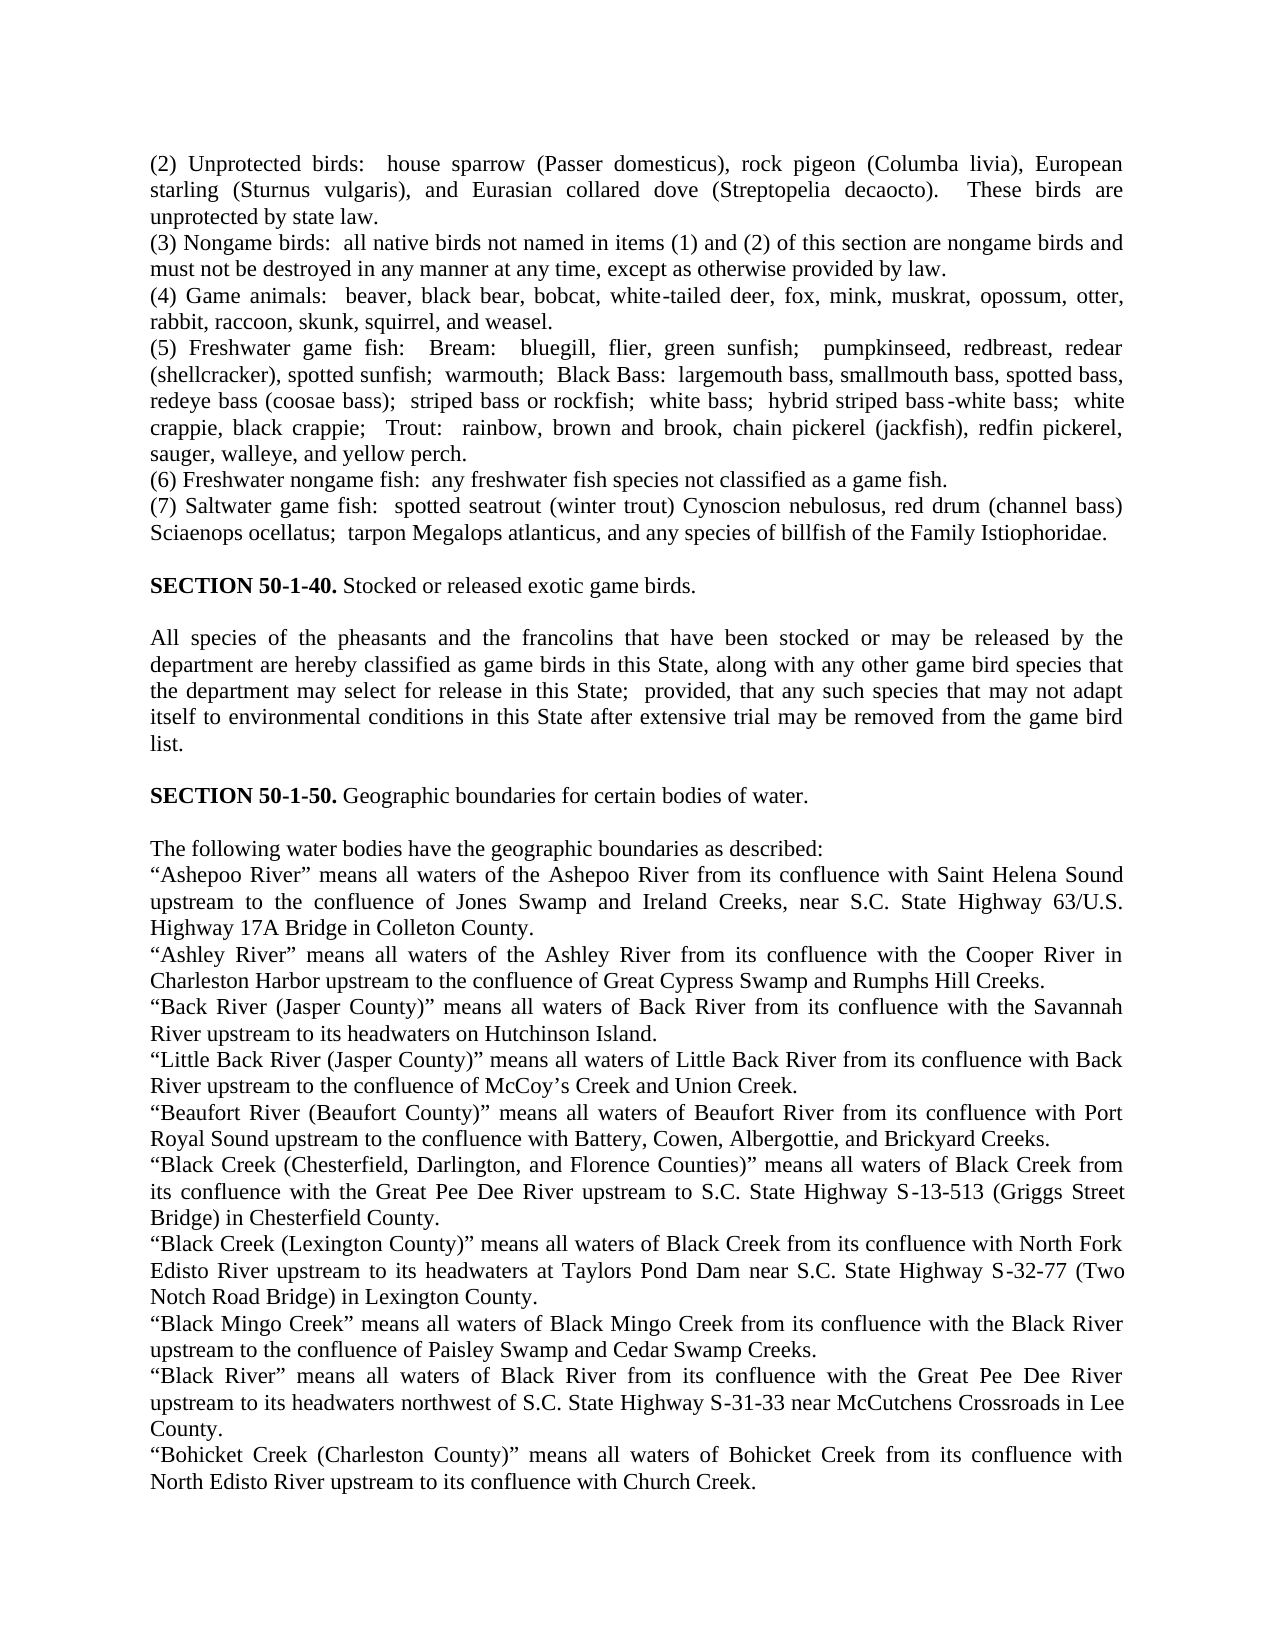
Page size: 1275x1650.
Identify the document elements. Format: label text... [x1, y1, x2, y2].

text “Back River (Jasper County)” means all waters of Back River from its confluence with the Savannah River upstream to its headwaters on Hutchinson Island. [150, 993, 1125, 1046]
text “Ashepoo River” means all waters of the Ashepoo River from its confluence with Saint Helena Sound upstream to the confluence of Jones Swamp and Ireland Creeks, near S.C. State Highway 63/U.S. Highway 17A Bridge in Colleton County. [150, 862, 1125, 941]
text (4) Game animals: beaver, black bear, bobcat, white-tailed deer, fox, mink, muskrat, opossum, otter, rabbit, raccoon, skunk, squirrel, and weasel. [150, 282, 1125, 334]
text SECTION 50-1-50. Geographic boundaries for certain bodies of water. [150, 782, 1125, 809]
text “Beaufort River (Beaufort County)” means all waters of Beaufort River from its confluence with Port Royal Sound upstream to the confluence with Battery, Cowen, Albergottie, and Brickyard Creeks. [150, 1099, 1125, 1151]
text (6) Freshwater nongame fish: any freshwater fish species not classified as a game fish. [150, 466, 1125, 493]
text “Little Back River (Jasper County)” means all waters of Little Back River from its confluence with Back River upstream to the confluence of McCoy’s Creek and Union Creek. [150, 1046, 1125, 1099]
text (2) Unprotected birds: house sparrow (Passer domesticus), rock pigeon (Columba livia), European starling (Sturnus vulgaris), and Eurasian collared dove (Streptopelia decaocto). These birds are unprotected by state law. [150, 150, 1125, 229]
text (5) Freshwater game fish: Bream: bluegill, flier, green sunfish; pumpkinseed, redbreast, redear (shellcracker), spotted sunfish; warmouth; Black Bass: largemouth bass, smallmouth bass, spotted bass, redeye bass (coosae bass); striped bass or rockfish; white bass; hybrid striped bass-white bass; white crappie, black crappie; Trout: rainbow, brown and brook, chain pickerel (jackfish), redfin pickerel, sauger, walleye, and yellow perch. [150, 334, 1125, 466]
text “Black Creek (Lexington County)” means all waters of Black Creek from its confluence with North Fork Edisto River upstream to its headwaters at Taylors Pond Dam near S.C. State Highway S-32-77 (Two Notch Road Bridge) in Lexington County. [150, 1231, 1125, 1309]
text The following water bodies have the geographic boundaries as described: [150, 835, 1125, 862]
text SECTION 50-1-40. Stocked or released exotic game birds. [150, 572, 1125, 598]
text “Bohicket Creek (Charleston County)” means all waters of Bohicket Creek from its confluence with North Edisto River upstream to its confluence with Church Creek. [150, 1441, 1125, 1494]
text All species of the pheasants and the francolins that have been stocked or may be released by the department are hereby classified as game birds in this State, along with any other game bird species that the department may select for release in this State; provided, that any such species that may not adapt itself to environmental conditions in this State after extensive trial may be removed from the game bird list. [150, 624, 1125, 756]
text “Black River” means all waters of Black River from its confluence with the Great Pee Dee River upstream to its headwaters northwest of S.C. State Highway S-31-33 near McCutchens Crossroads in Lee County. [150, 1362, 1125, 1441]
text (3) Nongame birds: all native birds not named in items (1) and (2) of this section are nongame birds and must not be destroyed in any manner at any time, except as otherwise provided by law. [150, 229, 1125, 282]
text “Black Mingo Creek” means all waters of Black Mingo Creek from its confluence with the Black River upstream to the confluence of Paisley Swamp and Cedar Swamp Creeks. [150, 1309, 1125, 1362]
text “Black Creek (Chesterfield, Darlington, and Florence Counties)” means all waters of Black Creek from its confluence with the Great Pee Dee River upstream to S.C. State Highway S-13-513 (Griggs Street Bridge) in Chesterfield County. [150, 1151, 1125, 1231]
text “Ashley River” means all waters of the Ashley River from its confluence with the Cooper River in Charleston Harbor upstream to the confluence of Great Cypress Swamp and Rumphs Hill Creeks. [150, 941, 1125, 993]
text (7) Saltwater game fish: spotted seatrout (winter trout) Cynoscion nebulosus, red drum (channel bass) Sciaenops ocellatus; tarpon Megalops atlanticus, and any species of billfish of the Family Istiophoridae. [150, 493, 1125, 545]
